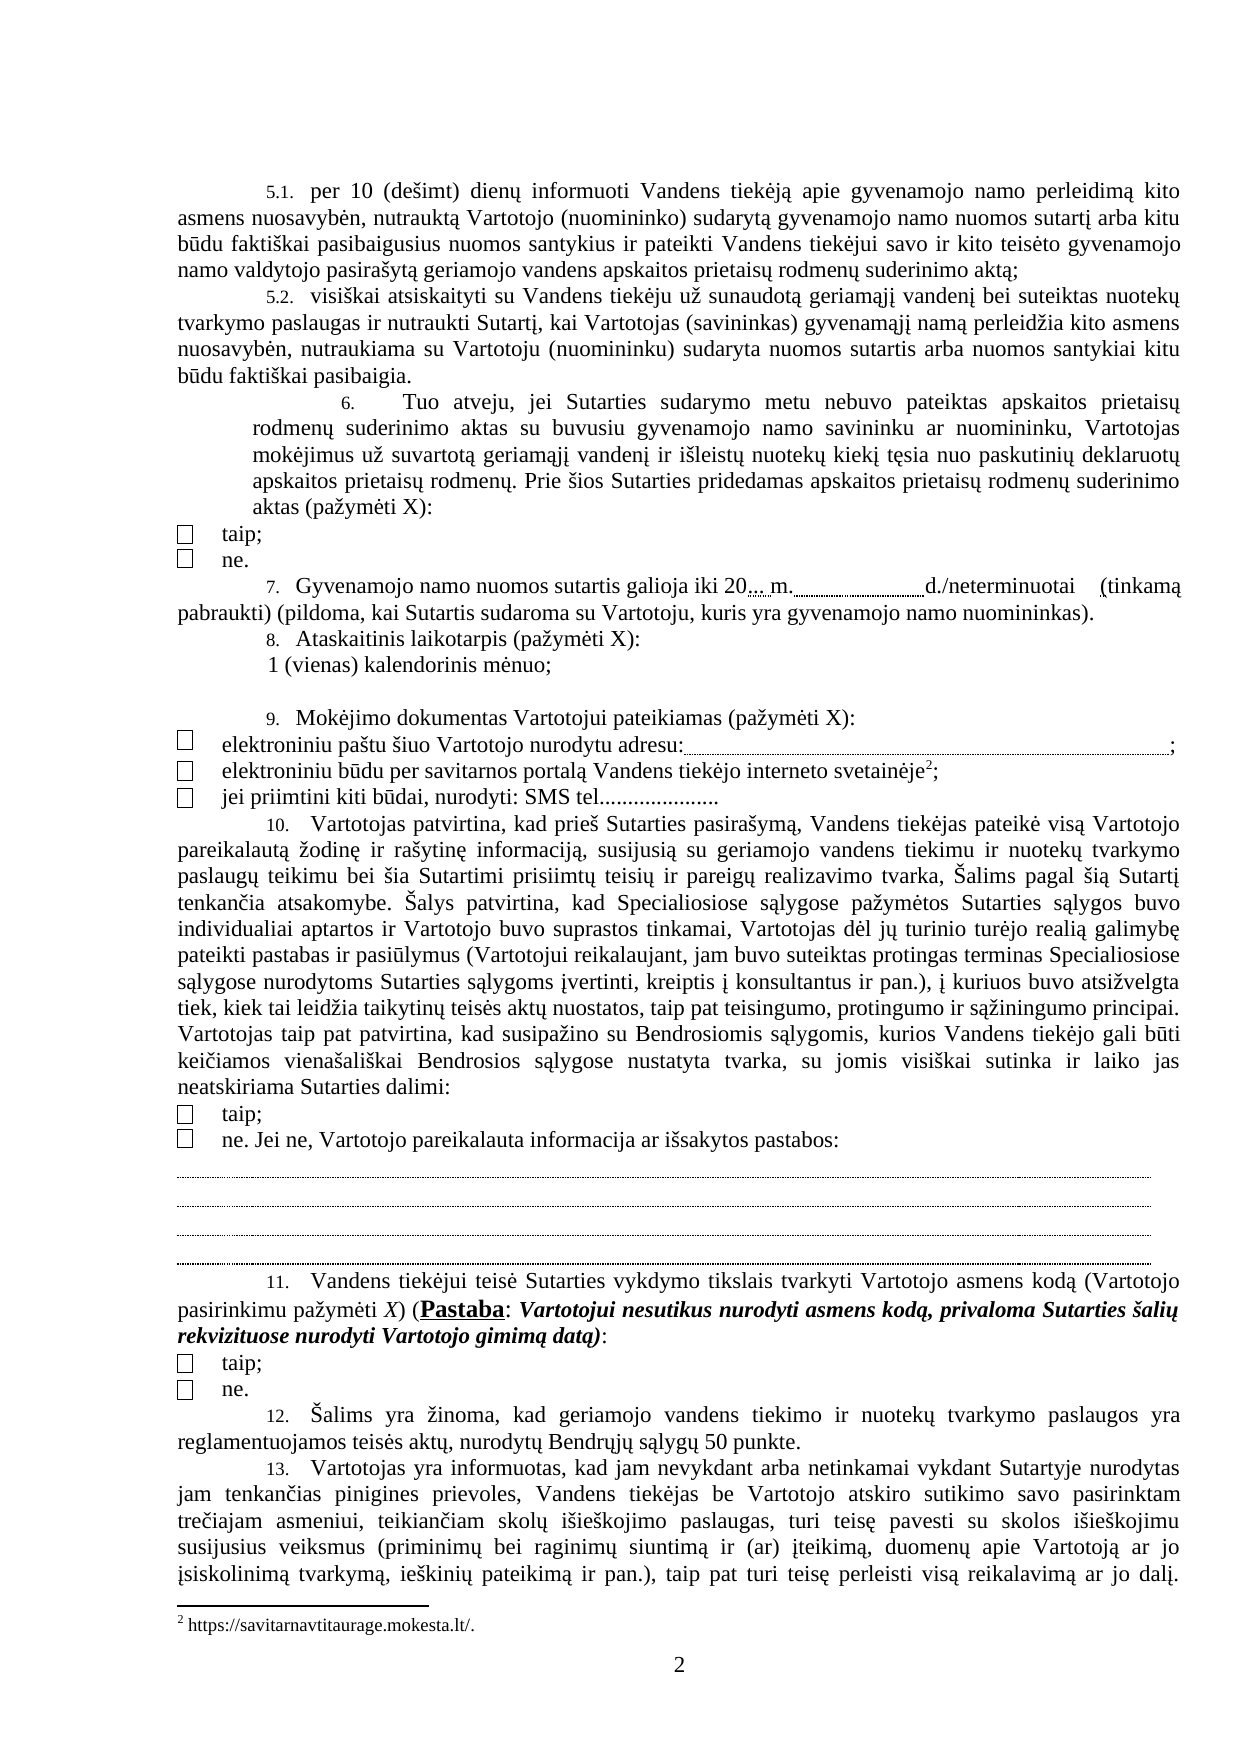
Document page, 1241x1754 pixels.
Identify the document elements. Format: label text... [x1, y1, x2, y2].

text elektroniniu paštu šiuo Vartotojo nurodytu adresu: ; [177, 731, 1181, 757]
list Vandens tiekėjui teisė Sutarties vykdymo tikslais tvarkyti Vartotojo asmens kodą (Vartotojo pasirinkimu pažymėti X) (Pastaba: Vartotojui nesutikus nurodyti asmens kodą, privaloma Sutarties šalių rekvizituose nurodyti Vartotojo gimimą datą): [177, 1267, 1181, 1349]
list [177, 1454, 1181, 1586]
text ne. [177, 546, 1181, 572]
list Gyvenamojo namo nuomos sutartis galioja iki 20... m. d./neterminuotai (tinkamą pabraukti) (pildoma, kai Sutartis sudaroma su Vartotoju, kuris yra gyvenamojo namo nuomininkas). [177, 572, 1181, 625]
list Šalims yra žinoma, kad geriamojo vandens tiekimo ir nuotekų tvarkymo paslaugos yra reglamentuojamos teisės aktų, nurodytų Bendrųjų sąlygų 50 punkte. [177, 1401, 1181, 1454]
list taip; [177, 1349, 1181, 1375]
text jei priimtini kiti būdai, nurodyti: SMS tel..................... [222, 783, 1181, 810]
list Tuo atveju, jei Sutarties sudarymo metu nebuvo pateiktas apskaitos prietaisų rodmenų suderinimo aktas su buvusiu gyvenamojo namo savininku ar nuomininku, Vartotojas mokėjimus už suvartotą geriamąjį vandenį ir išleistų nuotekų kiekį tęsia nuo paskutinių deklaruotų apskaitos prietaisų rodmenų. Prie šios Sutarties pridedamas apskaitos prietaisų rodmenų suderinimo aktas (pažymėti X): [252, 388, 1181, 520]
list visiškai atsiskaityti su Vandens tiekėju už sunaudotą geriamąjį vandenį bei suteiktas nuotekų tvarkymo paslaugas ir nutraukti Sutartį, kai Vartotojas (savininkas) gyvenamąjį namą perleidžia kito asmens nuosavybėn, nutraukiama su Vartotoju (nuomininku) sudaryta nuomos sutartis arba nuomos santykiai kitu būdu faktiškai pasibaigia. [177, 283, 1181, 388]
list taip; [177, 1099, 1181, 1126]
list Mokėjimo dokumentas Vartotojui pateikiamas (pažymėti X): [177, 704, 1181, 731]
list ne. Jei ne, Vartotojo pareikalauta informacija ar išsakytos pastabos: [177, 1126, 1181, 1152]
list Ataskaitinis laikotarpis (pažymėti X): [177, 625, 1181, 652]
list per 10 (dešimt) dienų informuoti Vandens tiekėją apie gyvenamojo namo perleidimą kito asmens nuosavybėn, nutrauktą Vartotojo (nuomininko) sudarytą gyvenamojo namo nuomos sutartį arba kitu būdu faktiškai pasibaigusius nuomos santykius ir pateikti Vandens tiekėjui savo ir kito teisėto gyvenamojo namo valdytojo pasirašytą geriamojo vandens apskaitos prietaisų rodmenų suderinimo aktą; [177, 177, 1181, 283]
list ne. [177, 1375, 1181, 1401]
text taip; [177, 520, 1181, 546]
list 1 (vienas) kalendorinis mėnuo; [177, 652, 1181, 678]
text elektroniniu būdu per savitarnos portalą Vandens tiekėjo interneto svetainėje; [177, 757, 1181, 783]
list Vartotojas patvirtina, kad prieš Sutarties pasirašymą, Vandens tiekėjas pateikė visą Vartotojo pareikalautą žodinę ir rašytinę informaciją, susijusią su geriamojo vandens tiekimu ir nuotekų tvarkymo paslaugų teikimu bei šia Sutartimi prisiimtų teisių ir pareigų realizavimo tvarka, Šalims pagal šią Sutartį tenkančia atsakomybe. Šalys patvirtina, kad Specialiosiose sąlygose pažymėtos Sutarties sąlygos buvo individualiai aptartos ir Vartotojo buvo suprastos tinkamai, Vartotojas dėl jų turinio turėjo realią galimybę pateikti pastabas ir pasiūlymus (Vartotojui reikalaujant, jam buvo suteiktas protingas terminas Specialiosiose sąlygose nurodytoms Sutarties sąlygoms įvertinti, kreiptis į konsultantus ir pan.), į kuriuos buvo atsižvelgta tiek, kiek tai leidžia taikytinų teisės aktų nuostatos, taip pat teisingumo, protingumo ir sąžiningumo principai. Vartotojas taip pat patvirtina, kad susipažino su Bendrosiomis sąlygomis, kurios Vandens tiekėjo gali būti keičiamos vienašališkai Bendrosios sąlygose nustatyta tvarka, su jomis visiškai sutinka ir laiko jas neatskiriama Sutarties dalimi: [177, 810, 1181, 1099]
